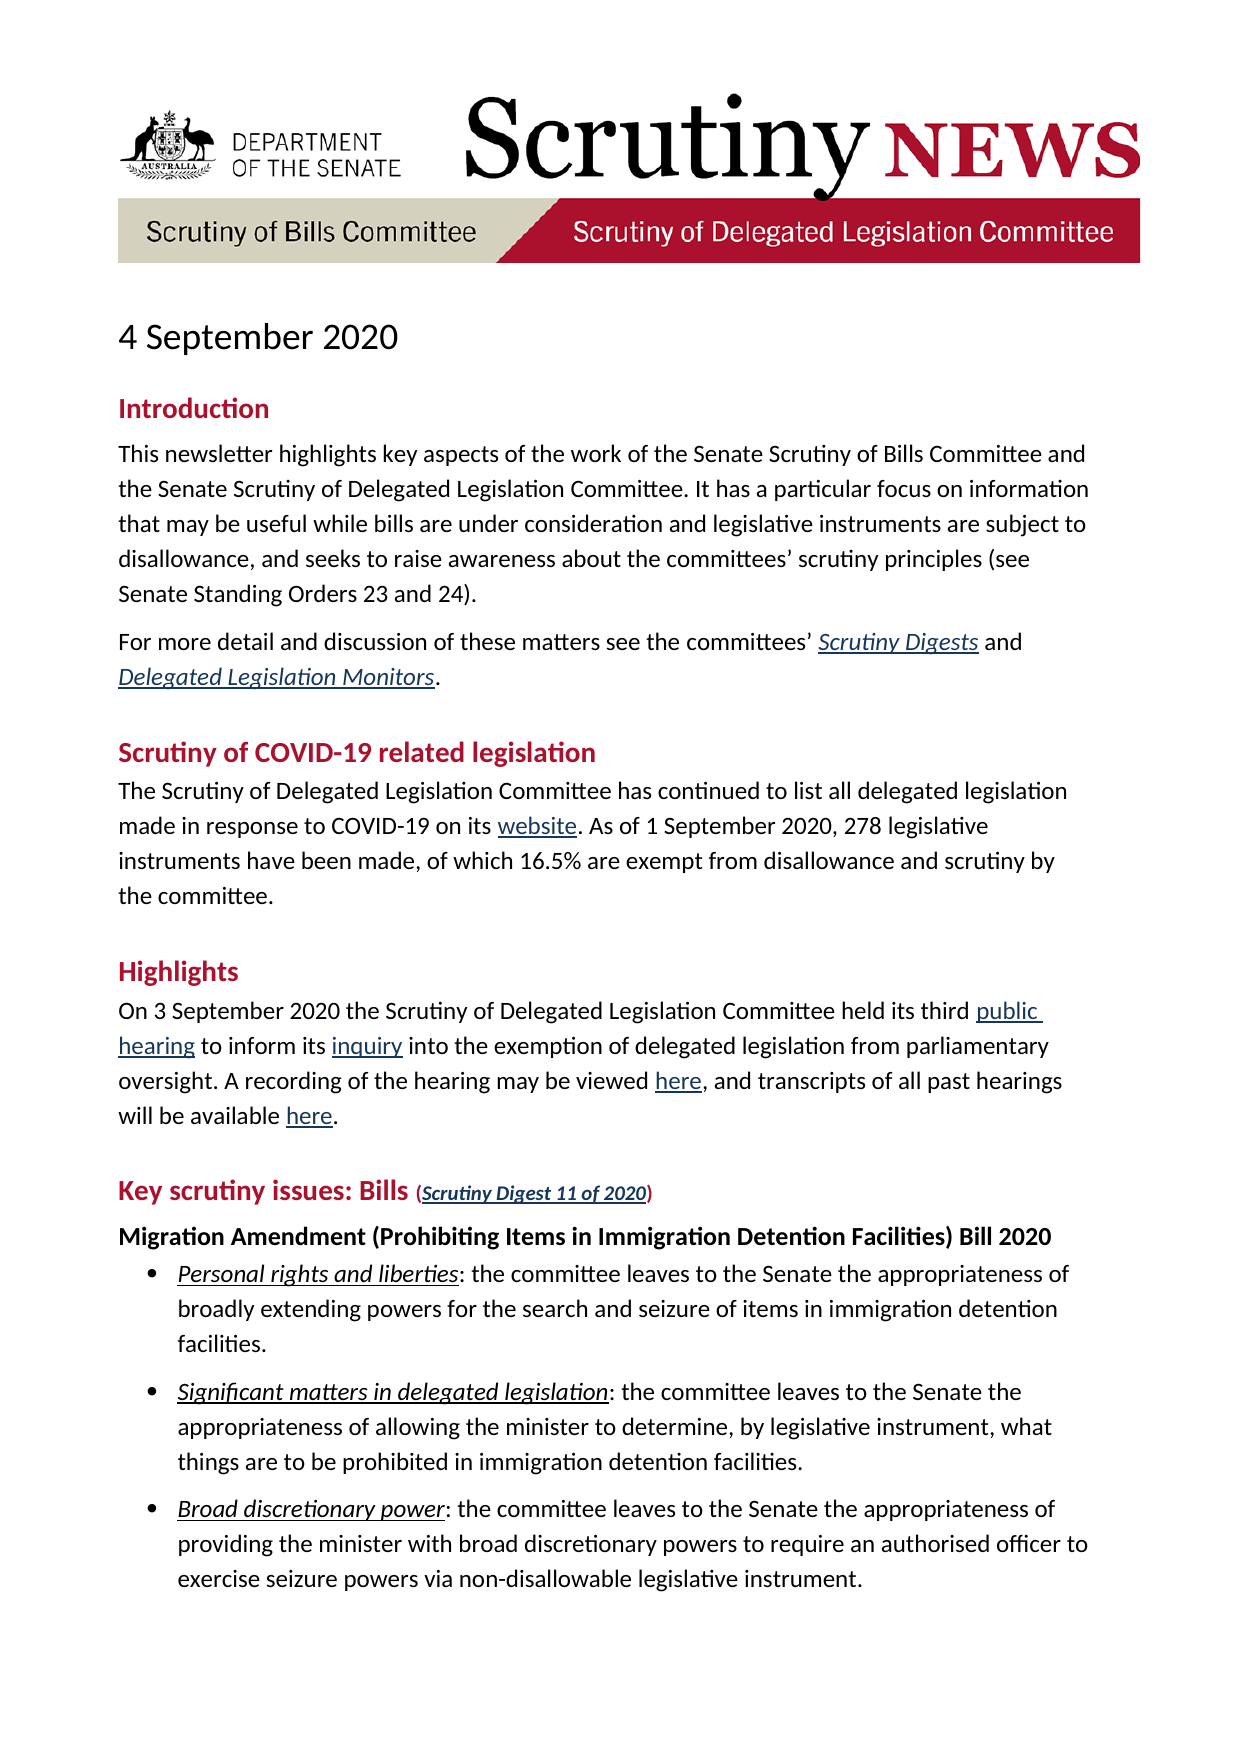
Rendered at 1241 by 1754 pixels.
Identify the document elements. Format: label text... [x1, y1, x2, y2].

subtitle Migration Amendment (Prohibiting Items in Immigration Detention Facilities) Bill 2020 [118, 1221, 1092, 1252]
subtitle Introduction [118, 391, 1122, 426]
list Personal rights and liberties: the committee leaves to the Senate the appropriateness of broadly extending powers for the search and seizure of items in immigration detention facilities. [148, 1258, 1092, 1359]
text 4 September 2020 [118, 313, 1122, 359]
list Broad discretionary power: the committee leaves to the Senate the appropriateness of providing the minister with broad discretionary powers to require an authorised officer to exercise seizure powers via non-disallowable legislative instrument. [148, 1493, 1092, 1594]
text This newsletter highlights key aspects of the work of the Senate Scrutiny of Bills Committee and the Senate Scrutiny of Delegated Legislation Committee. It has a particular focus on information that may be useful while bills are under consideration and legislative instruments are subject to disallowance, and seeks to raise awareness about the committees’ scrutiny principles (see Senate Standing Orders 23 and 24). [118, 439, 1092, 609]
picture [118, 73, 1141, 263]
text Highlights [118, 953, 1122, 989]
subtitle Key scrutiny issues: Bills (Scrutiny Digest 11 of 2020) [118, 1172, 1122, 1208]
text Scrutiny of COVID-19 related legislation [118, 734, 1122, 769]
text The Scrutiny of Delegated Legislation Committee has continued to list all delegated legislation made in response to COVID-19 on its website. As of 1 September 2020, 278 legislative instruments have been made, of which 16.5% are exempt from disallowance and scrutiny by the committee. [118, 776, 1092, 911]
text On 3 September 2020 the Scrutiny of Delegated Legislation Committee held its third public hearing to inform its inquiry into the exemption of delegated legislation from parliamentary oversight. A recording of the hearing may be viewed here, and transcripts of all past hearings will be available here. [118, 995, 1092, 1130]
text For more detail and discussion of these matters see the committees’ Scrutiny Digests and Delegated Legislation Monitors. [118, 626, 1092, 692]
list Significant matters in delegated legislation: the committee leaves to the Senate the appropriateness of allowing the minister to determine, by legislative instrument, what things are to be prohibited in immigration detention facilities. [148, 1376, 1092, 1477]
